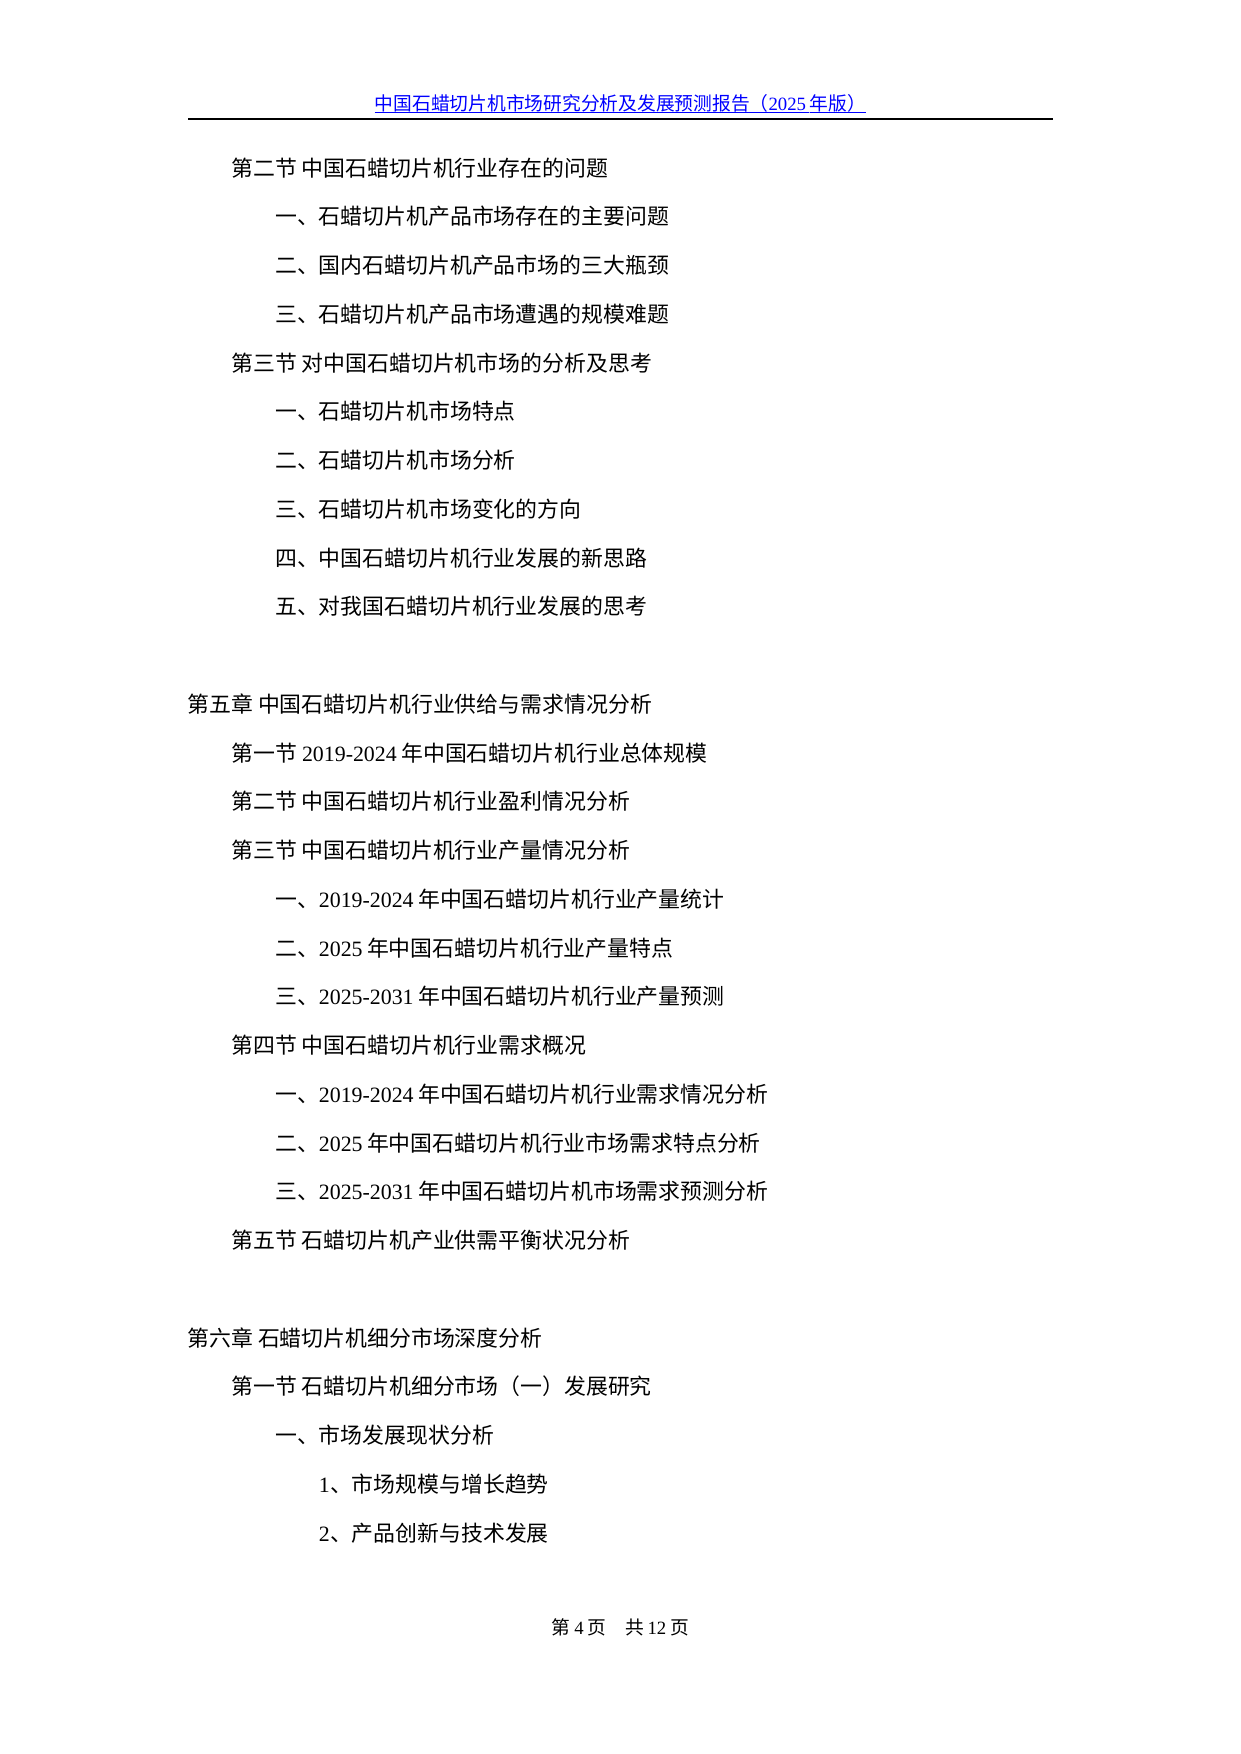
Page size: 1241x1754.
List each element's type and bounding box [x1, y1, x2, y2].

text [187, 150, 1053, 1548]
